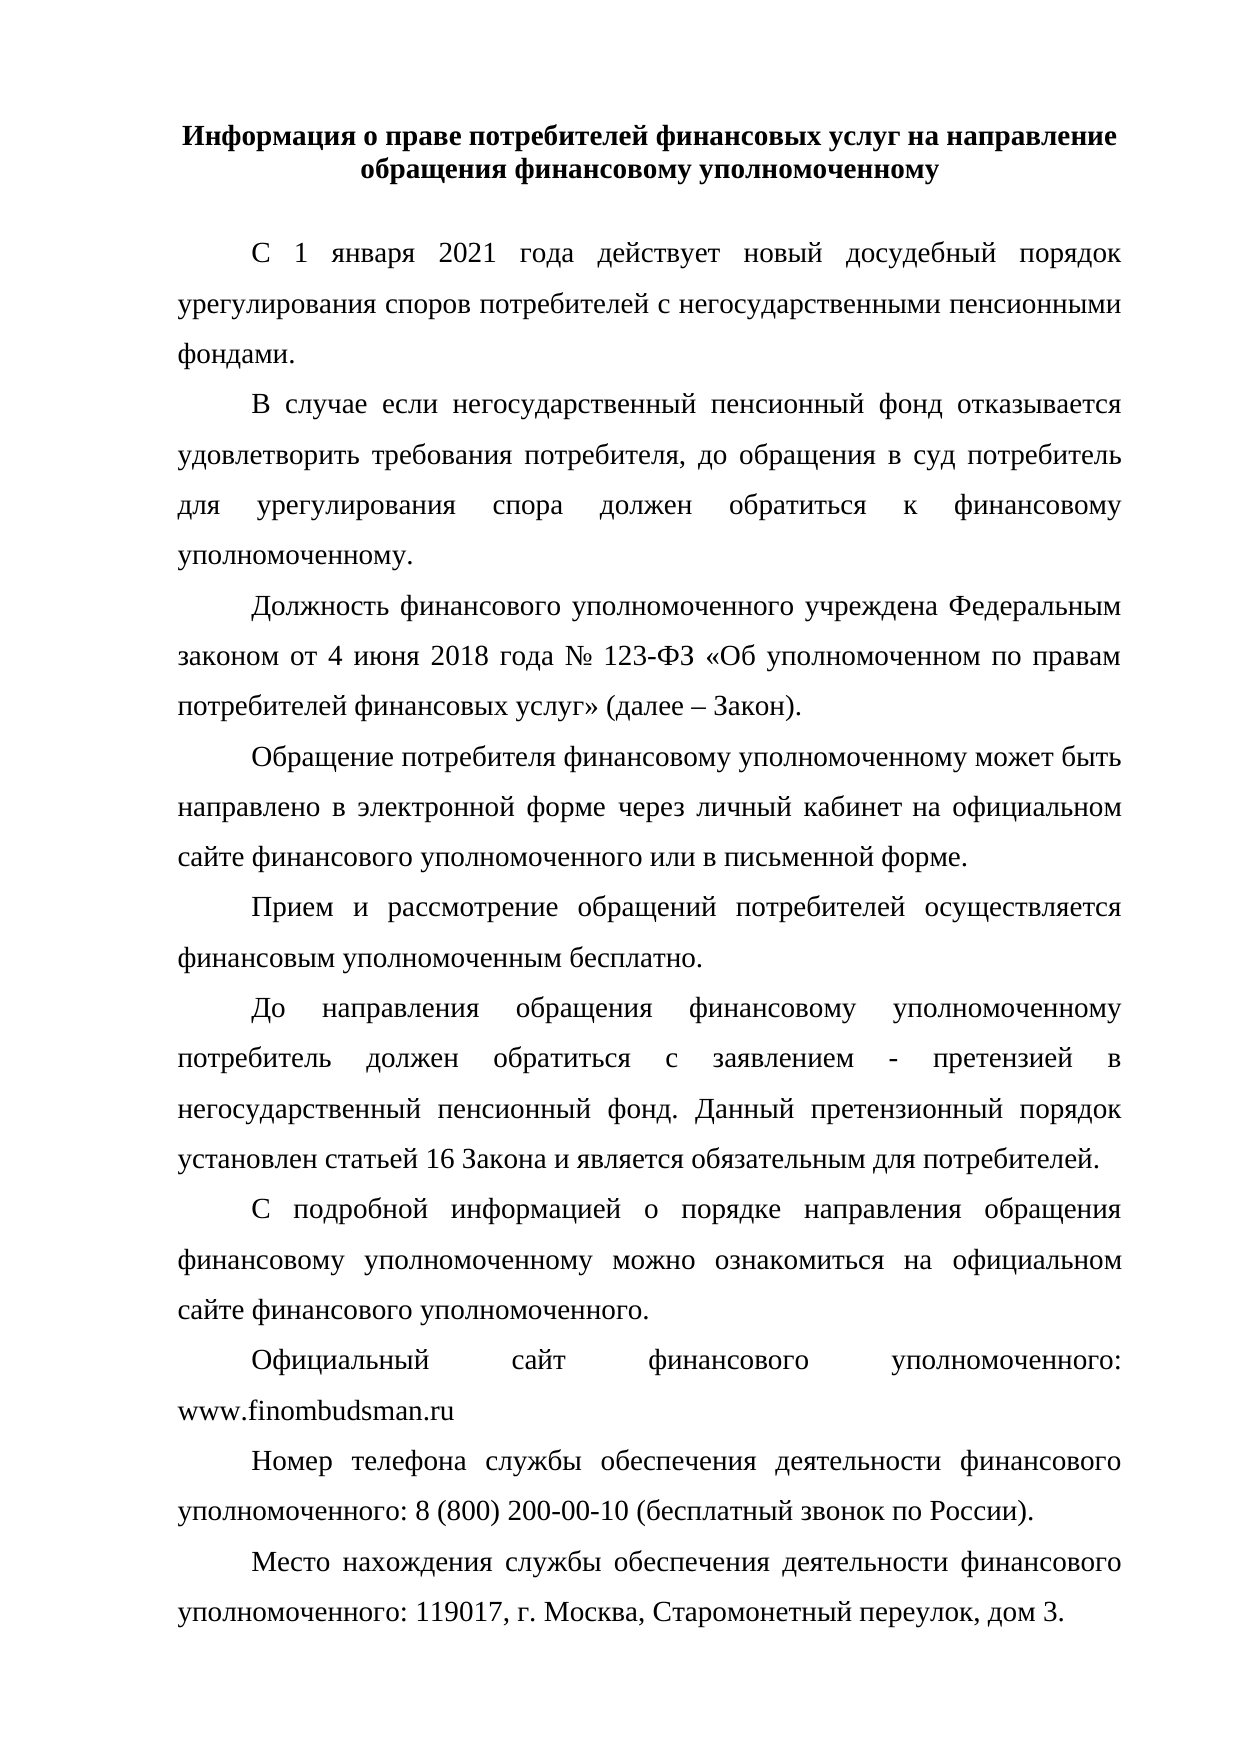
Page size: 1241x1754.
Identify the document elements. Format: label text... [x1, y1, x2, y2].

text Информация о праве потребителей финансовых услуг на направление обращения финансовому уполномоченному [177, 118, 1122, 185]
text В случае если негосударственный пенсионный фонд отказывается удовлетворить требования потребителя, до обращения в суд потребитель для урегулирования спора должен обратиться к финансовому уполномоченному. [177, 386, 1122, 571]
text С действует новый досудебный порядок урегулирования споров потребителей с негосударственными пенсионными фондами. [177, 236, 1122, 370]
text Официальный сайт финансового уполномоченного: www.finombudsman.ru [177, 1342, 1122, 1426]
text Прием и рассмотрение обращений потребителей осуществляется финансовым уполномоченным бесплатно. [177, 889, 1122, 973]
text До направления обращения финансовому уполномоченному потребитель должен обратиться с заявлением - претензией в негосударственный пенсионный фонд. Данный претензионный порядок установлен статьей 16 Закона и является обязательным для потребителей. [177, 990, 1122, 1175]
text Место нахождения службы обеспечения деятельности финансового уполномоченного: 119017, г. Москва, Старомонетный переулок, дом 3. [177, 1544, 1122, 1627]
text Должность финансового уполномоченного учреждена Федеральным законом от 4 июня 2018 года № 123-ФЗ «Об уполномоченном по правам потребителей финансовых услуг» (далее – Закон). [177, 588, 1122, 722]
text Обращение потребителя финансовому уполномоченному может быть направлено в электронной форме через личный кабинет на официальном сайте финансового уполномоченного или в письменной форме. [177, 739, 1122, 873]
text Номер телефона службы обеспечения деятельности финансового уполномоченного: 8 (800) 200-00-10 (бесплатный звонок по России). [177, 1443, 1122, 1527]
text С подробной информацией о порядке направления обращения финансовому уполномоченному можно ознакомиться на официальном сайте финансового уполномоченного. [177, 1191, 1122, 1326]
